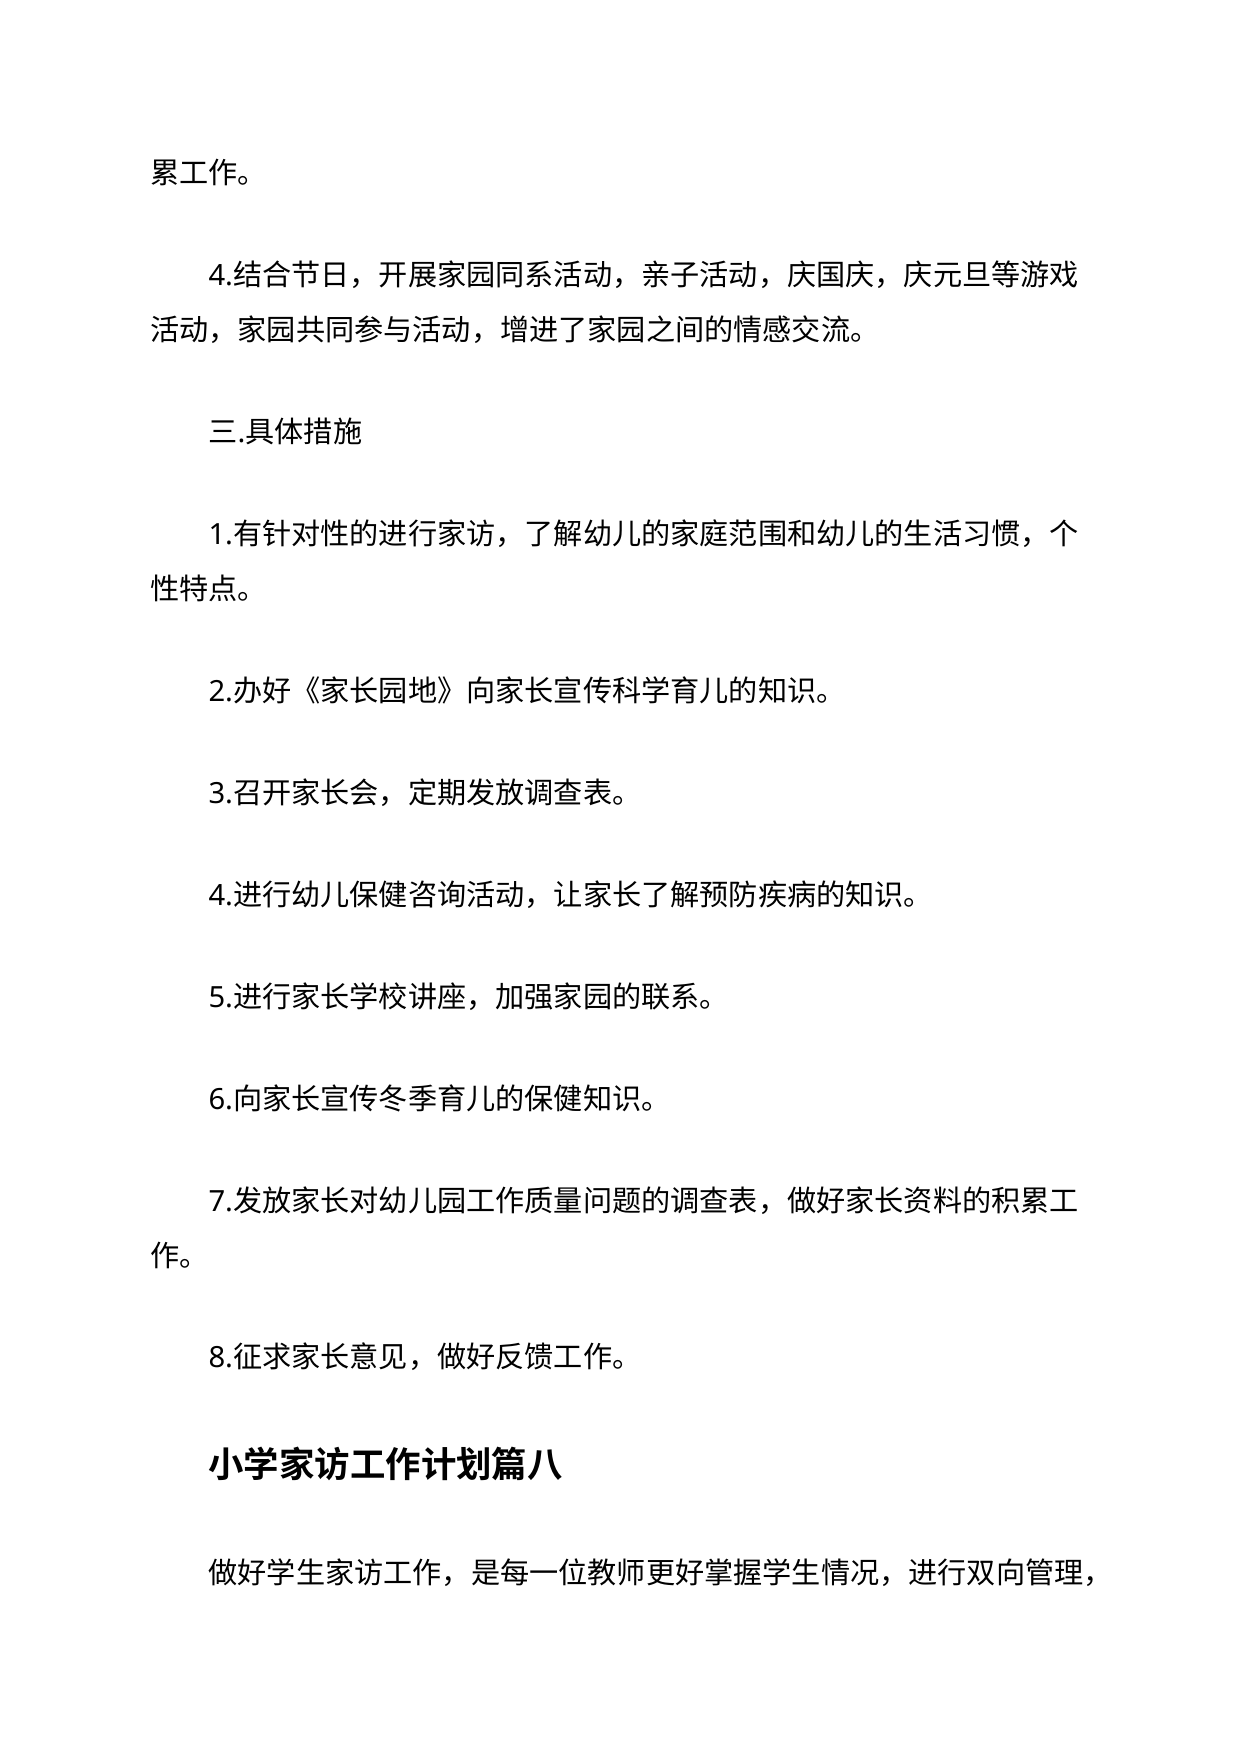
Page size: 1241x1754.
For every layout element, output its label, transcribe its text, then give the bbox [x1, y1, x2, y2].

text 4.结合节日，开展家园同系活动，亲子活动，庆国庆，庆元旦等游戏活动，家园共同参与活动，增进了家园之间的情感交流。 [150, 252, 1090, 349]
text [150, 1549, 1090, 1592]
text 3.召开家长会，定期发放调查表。 [150, 769, 1090, 812]
text 6.向家长宣传冬季育儿的保健知识。 [150, 1075, 1090, 1118]
text 2.办好《家长园地》向家长宣传科学育儿的知识。 [150, 667, 1090, 710]
text 三.具体措施 [150, 408, 1090, 451]
text 小学家访工作计划篇八 [150, 1436, 1090, 1487]
text 4.进行幼儿保健咨询活动，让家长了解预防疾病的知识。 [150, 871, 1090, 914]
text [150, 150, 1090, 192]
text 8.征求家长意见，做好反馈工作。 [150, 1334, 1090, 1376]
text 7.发放家长对幼儿园工作质量问题的调查表，做好家长资料的积累工作。 [150, 1177, 1090, 1274]
text 5.进行家长学校讲座，加强家园的联系。 [150, 973, 1090, 1016]
text 1.有针对性的进行家访，了解幼儿的家庭范围和幼儿的生活习惯，个性特点。 [150, 511, 1090, 608]
